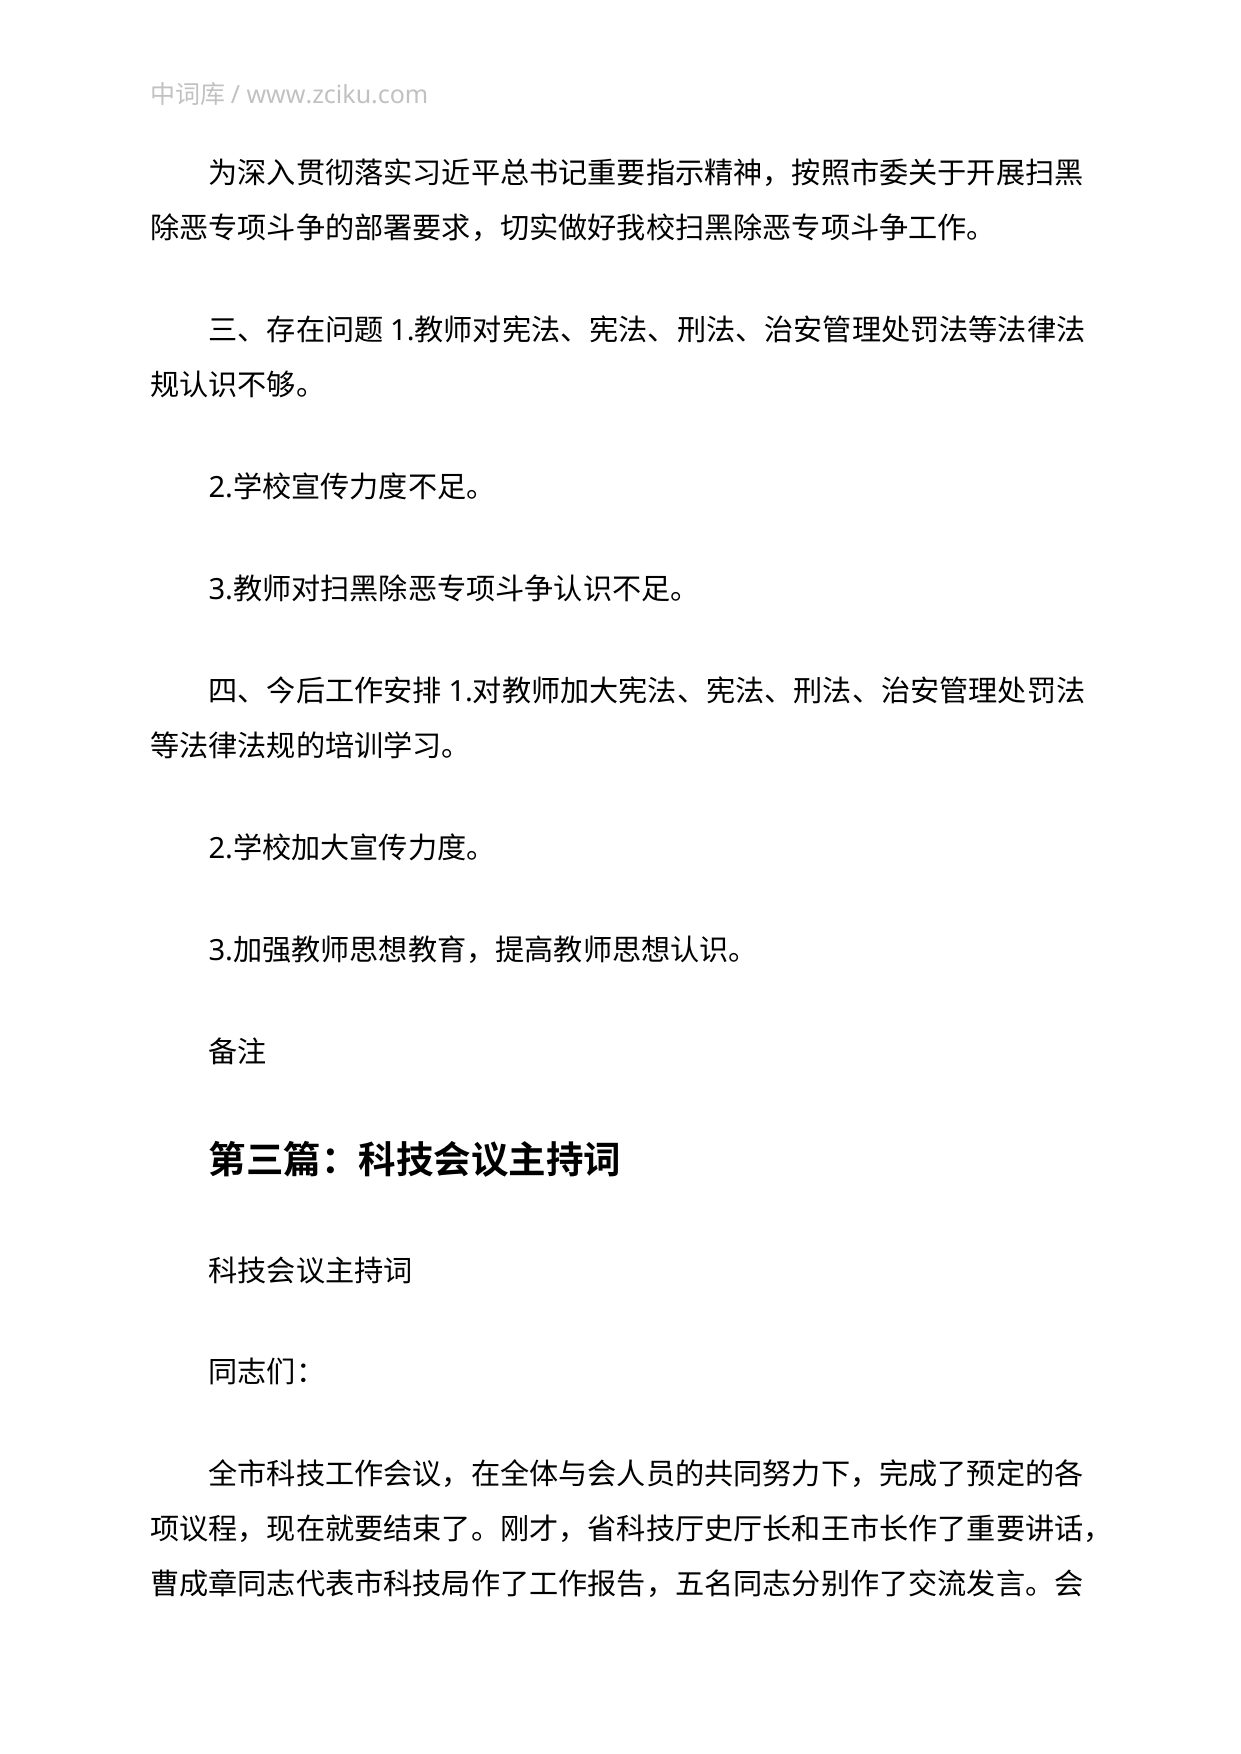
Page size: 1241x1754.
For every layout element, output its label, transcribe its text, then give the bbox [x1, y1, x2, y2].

text 3.加强教师思想教育，提高教师思想认识。 [150, 926, 1090, 968]
text 为深入贯彻落实习近平总书记重要指示精神，按照市委关于开展扫黑除恶专项斗争的部署要求，切实做好我校扫黑除恶专项斗争工作。 [150, 150, 1090, 247]
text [150, 1451, 1090, 1603]
text 科技会议主持词 [150, 1247, 1090, 1289]
text 2.学校加大宣传力度。 [150, 824, 1090, 867]
text 3.教师对扫黑除恶专项斗争认识不足。 [150, 565, 1090, 608]
text 同志们： [150, 1349, 1090, 1391]
text 2.学校宣传力度不足。 [150, 463, 1090, 506]
text 备注 [150, 1028, 1090, 1070]
text 四、今后工作安排 1.对教师加大宪法、宪法、刑法、治安管理处罚法等法律法规的培训学习。 [150, 667, 1090, 765]
text 三、存在问题 1.教师对宪法、宪法、刑法、治安管理处罚法等法律法规认识不够。 [150, 307, 1090, 404]
text 第三篇：科技会议主持词 [150, 1130, 1090, 1184]
